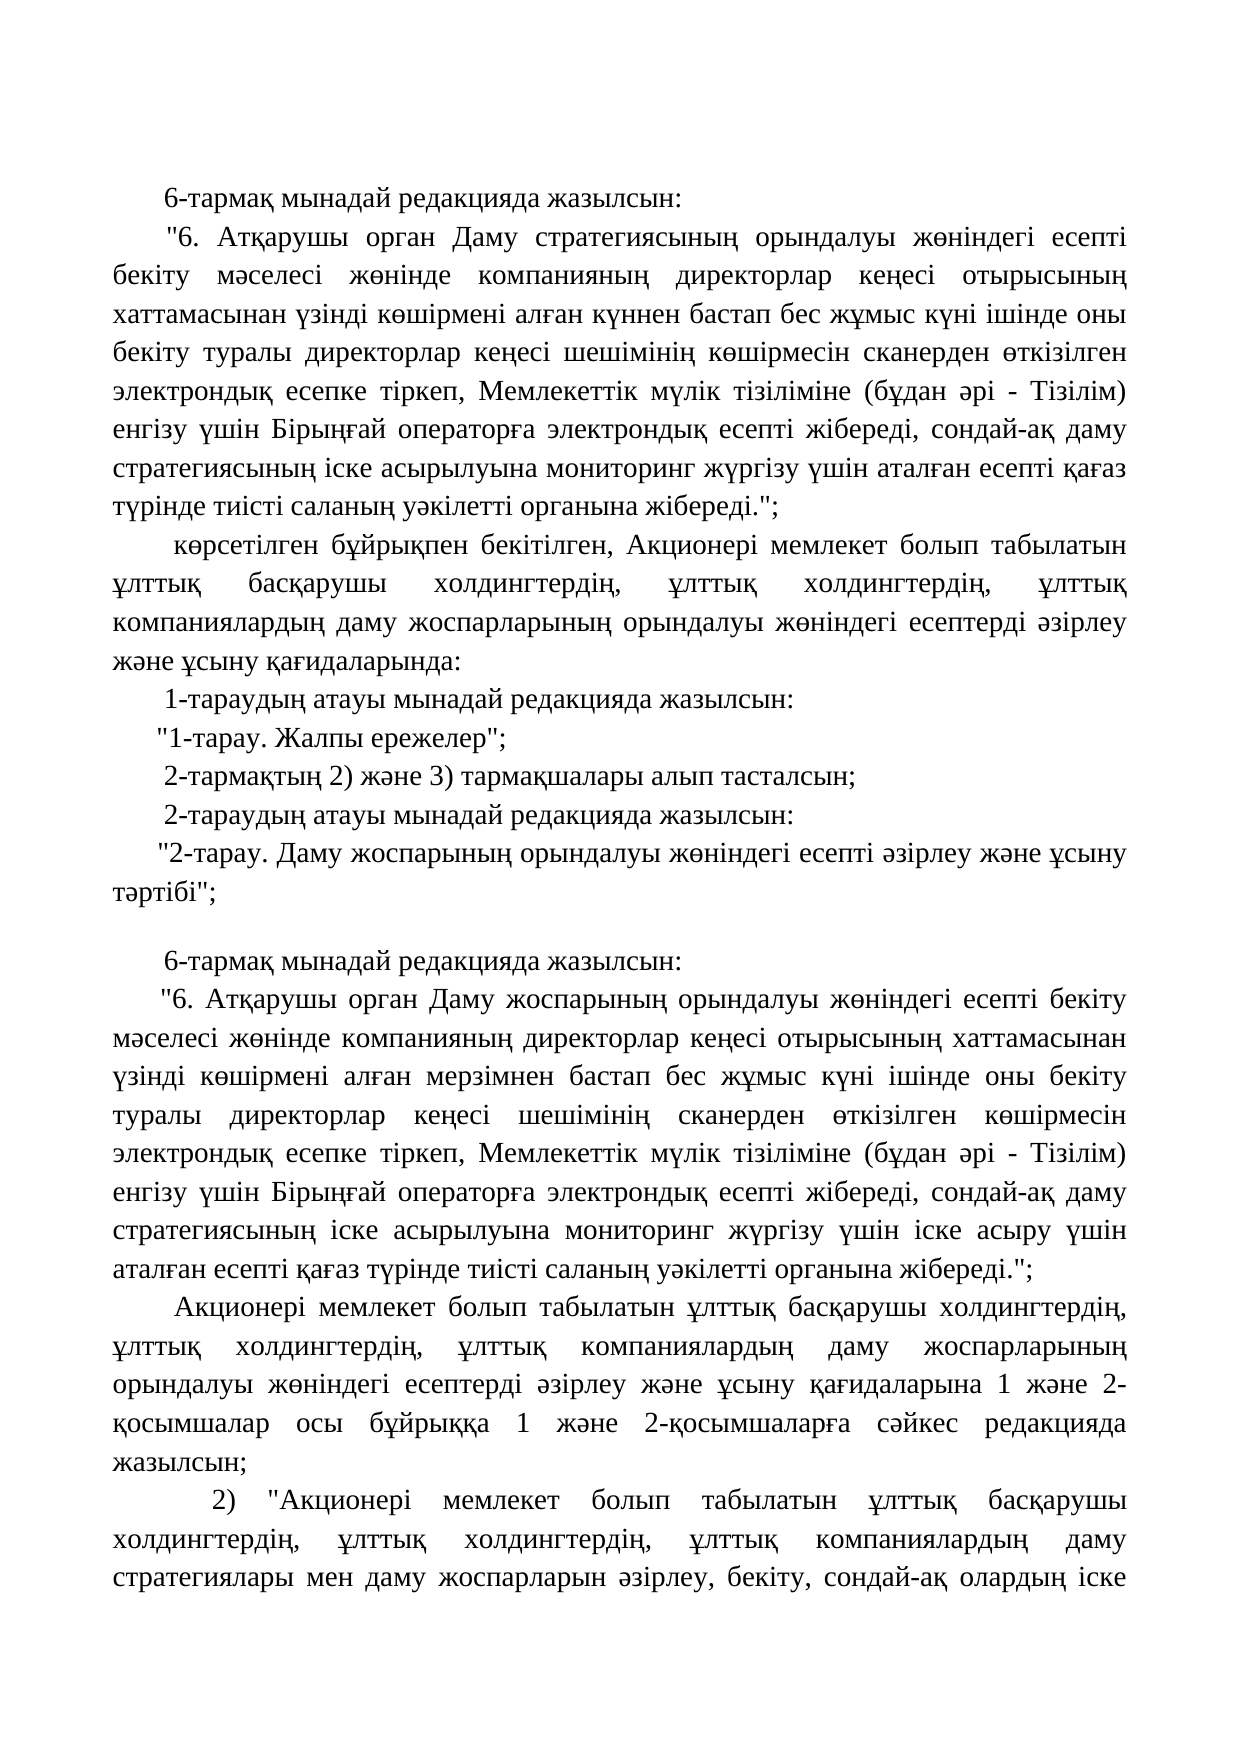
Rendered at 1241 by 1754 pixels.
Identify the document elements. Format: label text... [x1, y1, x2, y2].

text "2-тарау. Даму жоспарының орындалуы жөніндегі есепті әзірлеу және ұсыну тәртібі"; [112, 835, 1128, 907]
text 1-тараудың атауы мынадай редакцияда жазылсын: [112, 681, 1128, 715]
text көрсетілген бұйрықпен бекітілген, Акционері мемлекет болып табылатын ұлттық басқарушы холдингтердің, ұлттық холдингтердің, ұлттық компаниялардың даму жоспарларының орындалуы жөніндегі есептерді әзірлеу және ұсыну қағидаларында: [112, 527, 1128, 676]
text "1-тарау. Жалпы ережелер"; [112, 720, 1128, 753]
text 2-тармақтың 2) және 3) тармақшалары алып тасталсын; [112, 758, 1128, 792]
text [112, 1482, 1128, 1593]
text 6-тармақ мынадай редакцияда жазылсын: [112, 180, 1128, 214]
text "6. Атқарушы орган Даму стратегиясының орындалуы жөніндегі есепті бекіту мәселесі жөнінде компанияның директорлар кеңесі отырысының хаттамасынан үзінді көшірмені алған күннен бастап бес жұмыс күні ішінде оны бекіту туралы директорлар кеңесі шешімінің көшірмесін сканерден өткізілген электрондық есепке тіркеп, Мемлекеттік мүлік тізіліміне (бұдан әрі - Тізілім) енгізу үшін Бірыңғай операторға электрондық есепті жібереді, сондай-ақ даму стратегиясының іске асырылуына мониторинг жүргізу үшін аталған есепті қағаз түрінде тиісті саланың уәкілетті органына жібереді."; [112, 219, 1128, 522]
text Акционері мемлекет болып табылатын ұлттық басқарушы холдингтердің, ұлттық холдингтердің, ұлттық компаниялардың даму жоспарларының орындалуы жөніндегі есептерді әзірлеу және ұсыну қағидаларына 1 және 2-қосымшалар осы бұйрыққа 1 және 2-қосымшаларға сәйкес редакцияда жазылсын; [112, 1289, 1128, 1477]
text "6. Атқарушы орган Даму жоспарының орындалуы жөніндегі есепті бекіту мәселесі жөнінде компанияның директорлар кеңесі отырысының хаттамасынан үзінді көшірмені алған мерзімнен бастап бес жұмыс күні ішінде оны бекіту туралы директорлар кеңесі шешімінің сканерден өткізілген көшірмесін электрондық есепке тіркеп, Мемлекеттік мүлік тізіліміне (бұдан әрі - Тізілім) енгізу үшін Бірыңғай операторға электрондық есепті жібереді, сондай-ақ даму стратегиясының іске асырылуына мониторинг жүргізу үшін іске асыру үшін аталған есепті қағаз түрінде тиісті саланың уәкілетті органына жібереді."; [112, 981, 1128, 1284]
text 2-тараудың атауы мынадай редакцияда жазылсын: [112, 797, 1128, 830]
text 6-тармақ мынадай редакцияда жазылсын: [112, 943, 1128, 976]
